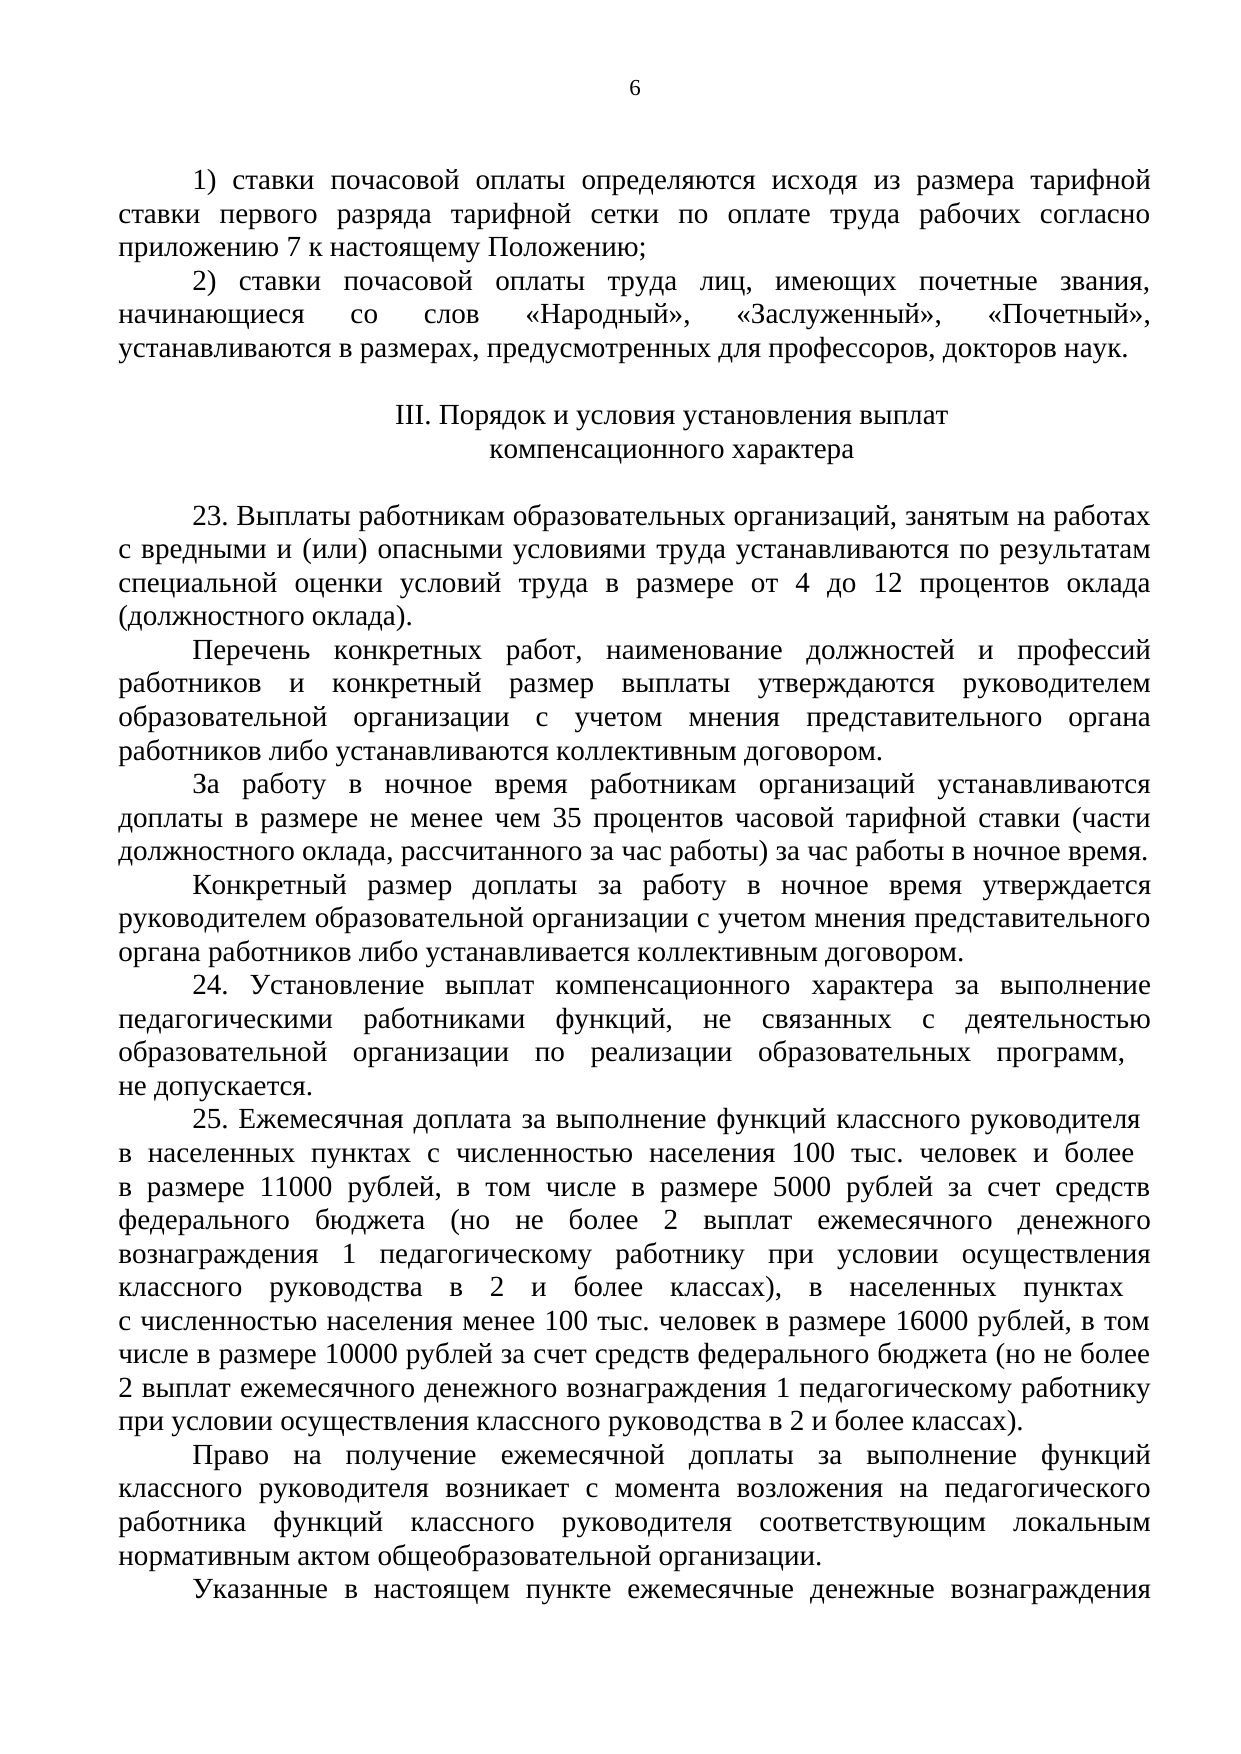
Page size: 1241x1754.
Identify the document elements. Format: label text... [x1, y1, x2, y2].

text 24. Установление выплат компенсационного характера за выполнение педагогическими работниками функций, не связанных с деятельностью образовательной организации по реализации образовательных программ, не допускается. [118, 967, 1152, 1102]
text Конкретный размер доплаты за работу в ночное время утверждается руководителем образовательной организации с учетом мнения представительного органа работников либо устанавливается коллективным договором. [118, 867, 1152, 967]
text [118, 1571, 1152, 1605]
text 2) ставки почасовой оплаты труда лиц, имеющих почетные звания, начинающиеся со слов «Народный», «Заслуженный», «Почетный», устанавливаются в размерах, предусмотренных для профессоров, докторов наук. [118, 263, 1152, 364]
text За работу в ночное время работникам организаций устанавливаются доплаты в размере не менее чем 35 процентов часовой тарифной ставки (части должностного оклада, рассчитанного за час работы) за час работы в ночное время. [118, 766, 1152, 867]
text 23. Выплаты работникам образовательных организаций, занятым на работах с вредными и (или) опасными условиями труда устанавливаются по результатам специальной оценки условий труда в размере от 4 до 12 процентов оклада (должностного оклада). [118, 498, 1152, 632]
text 25. Ежемесячная доплата за выполнение функций классного руководителя в населенных пунктах с численностью населения 100 тыс. человек и более в размере 11000 рублей, в том числе в размере 5000 рублей за счет средств федерального бюджета (но не более 2 выплат ежемесячного денежного вознаграждения 1 педагогическому работнику при условии осуществления классного руководства в 2 и более классах), в населенных пунктах с численностью населения менее 100 тыс. человек в размере 16000 рублей, в том числе в размере 10000 рублей за счет средств федерального бюджета (но не более 2 выплат ежемесячного денежного вознаграждения 1 педагогическому работнику при условии осуществления классного руководства в 2 и более классах). [118, 1102, 1152, 1437]
text Перечень конкретных работ, наименование должностей и профессий работников и конкретный размер выплаты утверждаются руководителем образовательной организации с учетом мнения представительного органа работников либо устанавливаются коллективным договором. [118, 632, 1152, 766]
text Право на получение ежемесячной доплаты за выполнение функций классного руководителя возникает с момента возложения на педагогического работника функций классного руководителя соответствующим локальным нормативным актом общеобразовательной организации. [118, 1437, 1152, 1571]
text 1) ставки почасовой оплаты определяются исходя из размера тарифной ставки первого разряда тарифной сетки по оплате труда рабочих согласно приложению 7 к настоящему Положению; [118, 162, 1152, 263]
title компенсационного характера [118, 431, 1152, 464]
title III. Порядок и условия установления выплат [118, 397, 1152, 431]
